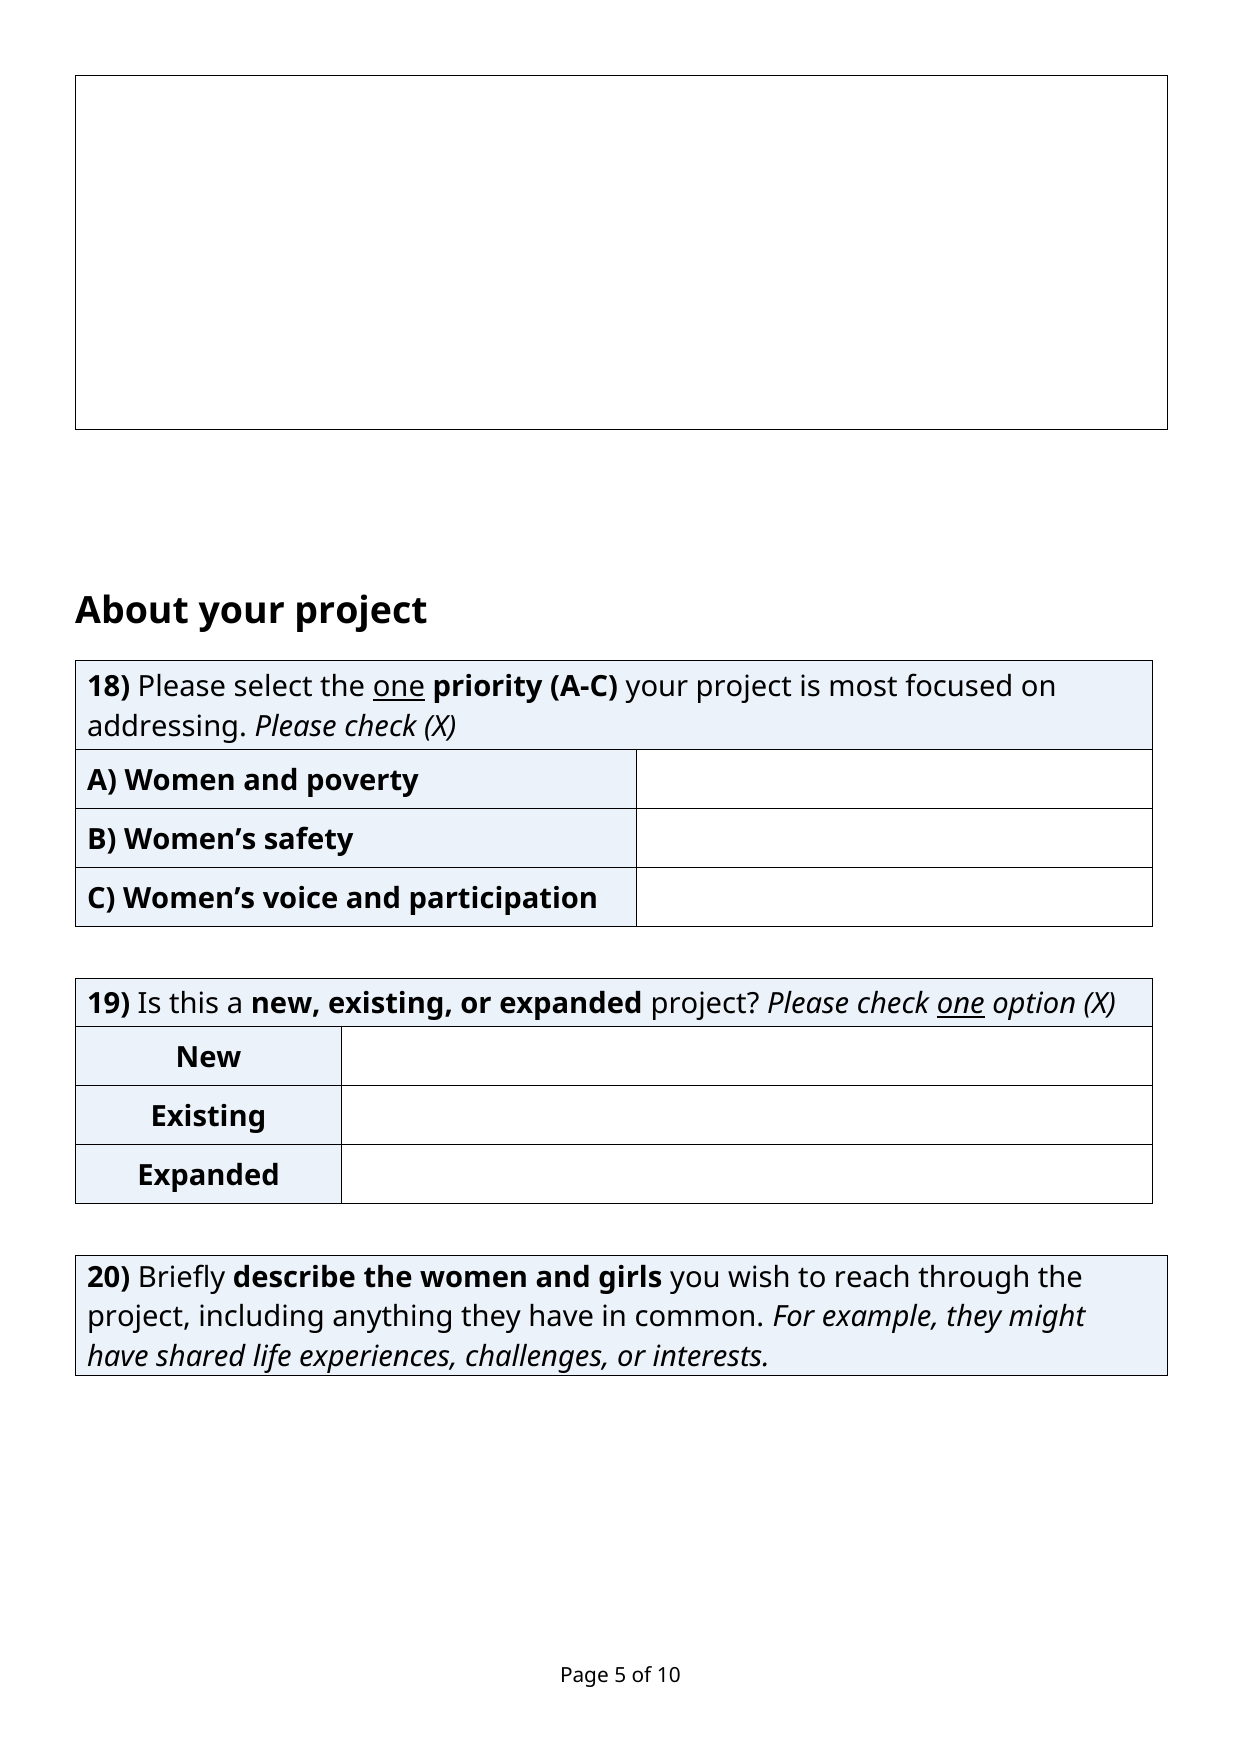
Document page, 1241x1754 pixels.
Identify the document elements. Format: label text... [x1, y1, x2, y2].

table_header 20) Briefly describe the women and girls you wish to reach through the project, including anything they have in common. For example, they might have shared life experiences, challenges, or interests. [76, 1256, 1167, 1375]
table_cell [76, 76, 1167, 429]
table_cell C) Women’s voice and participation [76, 868, 636, 926]
table_cell [637, 750, 1152, 808]
table_header 18) Please select the one priority (A-C) your project is most focused on addressing. Please check (X) [76, 661, 1152, 749]
table_cell [637, 868, 1152, 926]
table_cell [342, 1145, 1152, 1203]
table_cell Existing [76, 1086, 341, 1144]
table_header 19) Is this a new, existing, or expanded project? Please check one option (X) [76, 979, 1152, 1026]
table_cell A) Women and poverty [76, 750, 636, 808]
table_cell New [76, 1027, 341, 1085]
table_cell [637, 809, 1152, 867]
table_cell [342, 1086, 1152, 1144]
table_cell Expanded [76, 1145, 341, 1203]
text About your project [75, 583, 1165, 634]
table_cell [342, 1027, 1152, 1085]
table_cell B) Women’s safety [76, 809, 636, 867]
